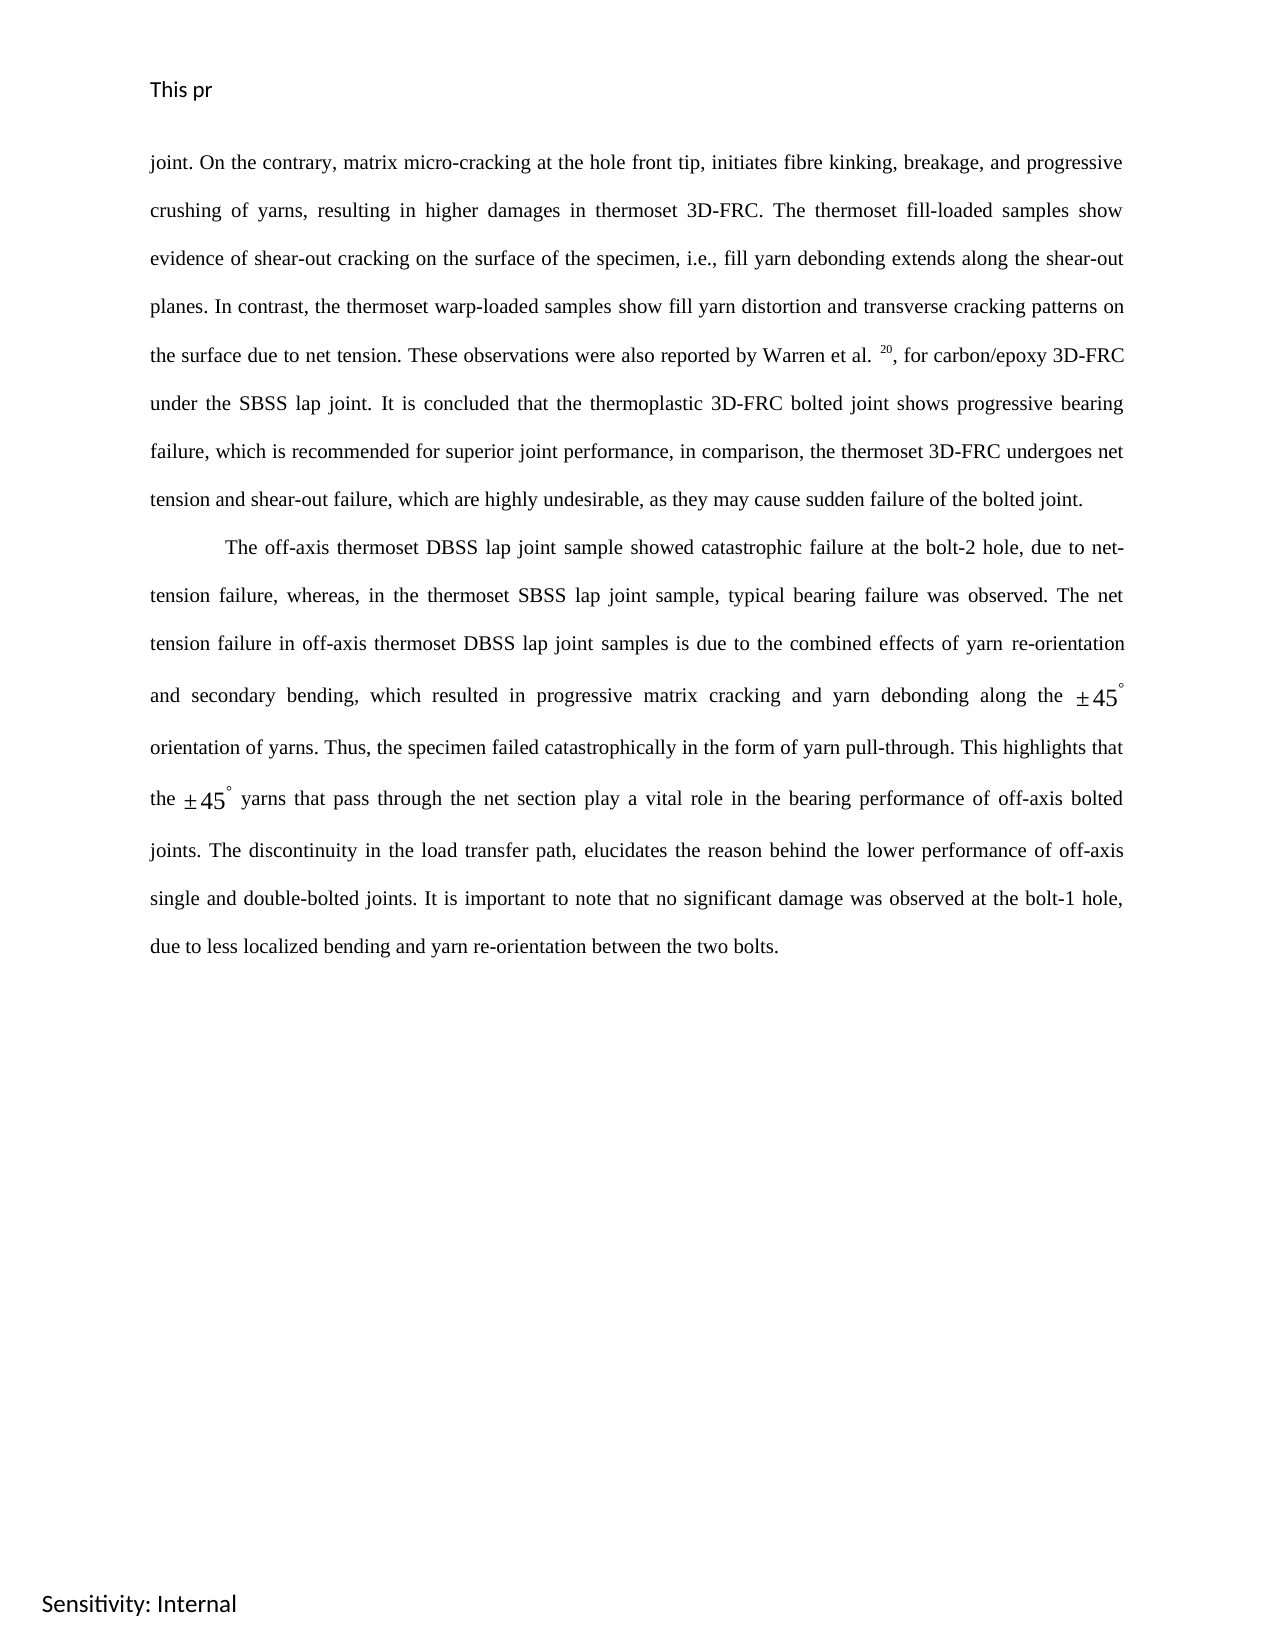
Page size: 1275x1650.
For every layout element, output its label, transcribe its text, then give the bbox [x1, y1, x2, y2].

text The off-axis thermoset DBSS lap joint sample showed catastrophic failure at the bolt-2 hole, due to net-tension failure, whereas, in the thermoset SBSS lap joint sample, typical bearing failure was observed. The net tension failure in off-axis thermoset DBSS lap joint samples is due to the combined effects of yarn re-orientation and secondary bending, which resulted in progressive matrix cracking and yarn debonding along the orientation of yarns. Thus, the specimen failed catastrophically in the form of yarn pull-through. This highlights that the yarns that pass through the net section play a vital role in the bearing performance of off-axis bolted joints. The discontinuity in the load transfer path, elucidates the reason behind the lower performance of off-axis single and double-bolted joints. It is important to note that no significant damage was observed at the bolt-1 hole, due to less localized bending and yarn re-orientation between the two bolts. [150, 535, 1125, 958]
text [150, 150, 1125, 511]
